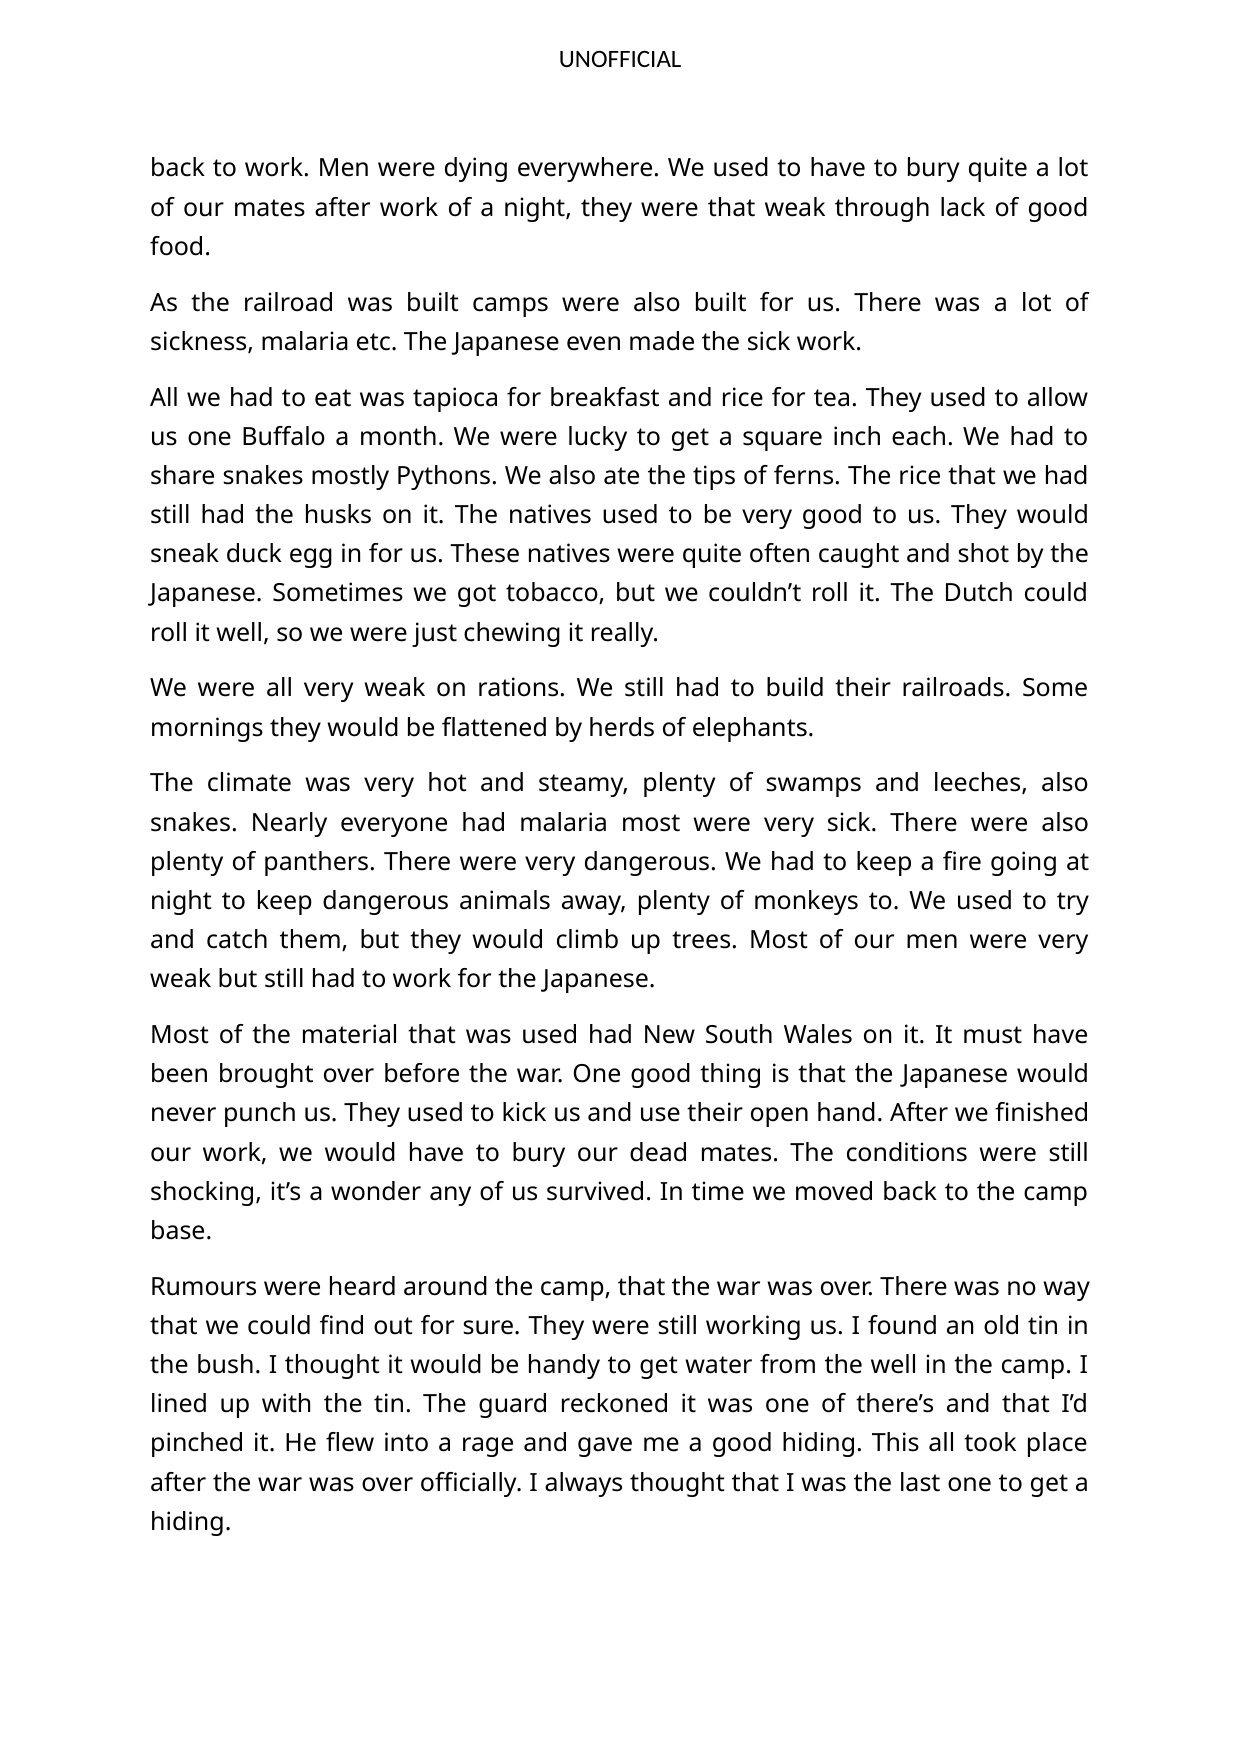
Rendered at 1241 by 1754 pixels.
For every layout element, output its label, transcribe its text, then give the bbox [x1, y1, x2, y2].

text Most of the material that was used had New South Wales on it. It must have been brought over before the war. One good thing is that the Japanese would never punch us. They used to kick us and use their open hand. After we finished our work, we would have to bury our dead mates. The conditions were still shocking, it’s a wonder any of us survived. In time we moved back to the camp base. [150, 1017, 1090, 1247]
text All we had to eat was tapioca for breakfast and rice for tea. They used to allow us one Buffalo a month. We were lucky to get a square inch each. We had to share snakes mostly Pythons. We also ate the tips of ferns. The rice that we had still had the husks on it. The natives used to be very good to us. They would sneak duck egg in for us. These natives were quite often caught and shot by the Japanese. Sometimes we got tobacco, but we couldn’t roll it. The Dutch could roll it well, so we were just chewing it really. [150, 379, 1090, 648]
text As the railroad was built camps were also built for us. There was a lot of sickness, malaria etc. The Japanese even made the sick work. [150, 284, 1090, 357]
text The climate was very hot and steamy, plenty of swamps and leeches, also snakes. Nearly everyone had malaria most were very sick. There were also plenty of panthers. There were very dangerous. We had to keep a fire going at night to keep dangerous animals away, plenty of monkeys to. We used to try and catch them, but they would climb up trees. Most of our men were very weak but still had to work for the Japanese. [150, 765, 1090, 995]
text We were all very weak on rations. We still had to build their railroads. Some mornings they would be flattened by herds of elephants. [150, 670, 1090, 743]
text Rumours were heard around the camp, that the war was over. There was no way that we could find out for sure. They were still working us. I found an old tin in the bush. I thought it would be handy to get water from the well in the camp. I lined up with the tin. The guard reckoned it was one of there’s and that I’d pinched it. He flew into a rage and gave me a good hiding. This all took place after the war was over officially. I always thought that I was the last one to get a hiding. [150, 1268, 1090, 1537]
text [150, 150, 1090, 262]
